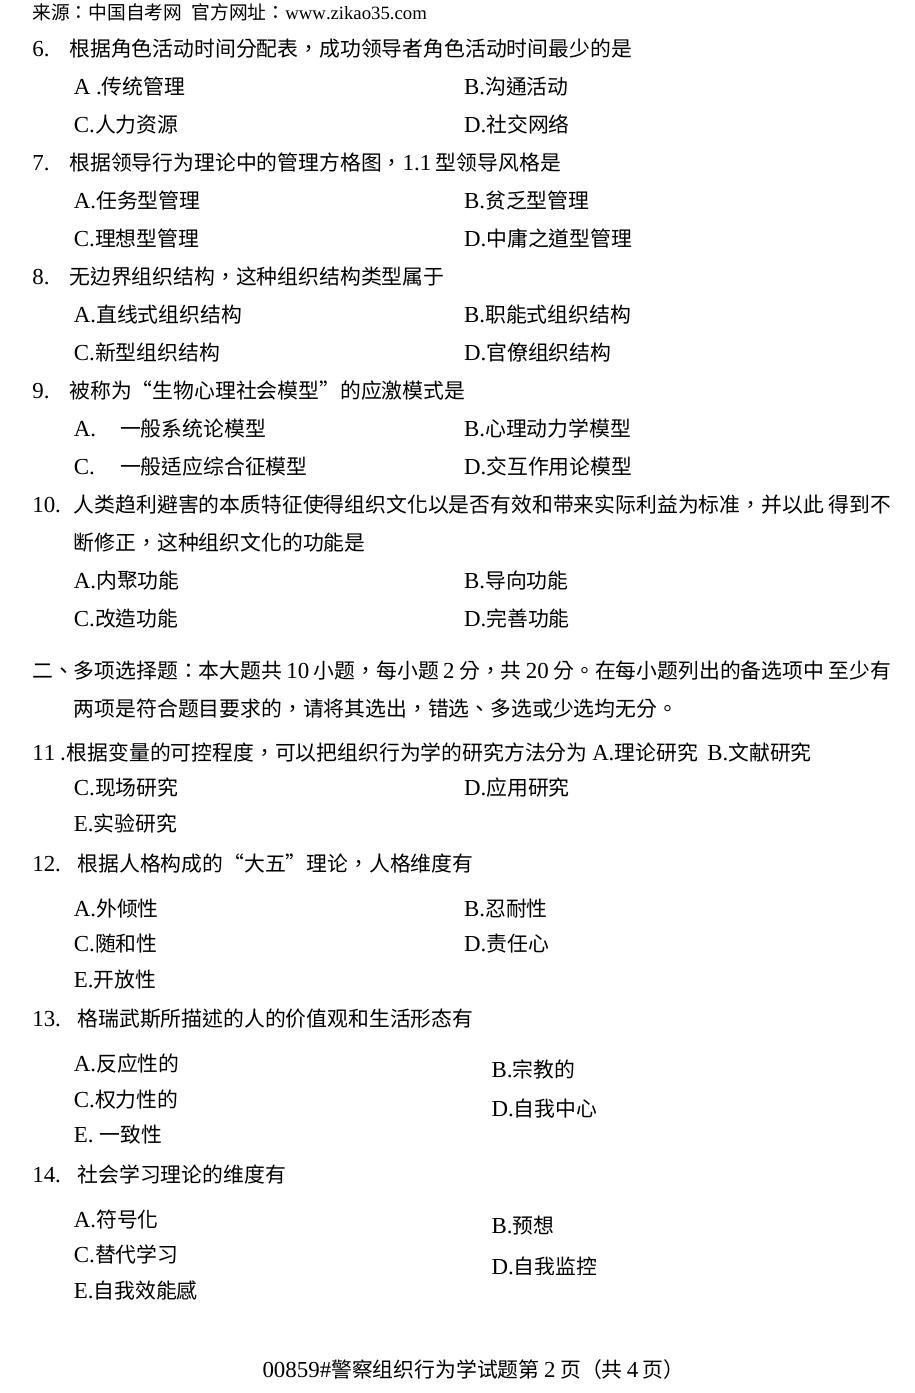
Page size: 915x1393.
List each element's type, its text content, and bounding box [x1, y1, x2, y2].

list 格瑞武斯所描述的人的价值观和生活形态有 [32, 1002, 910, 1033]
text C.现场研究 D.应用研究 [32, 767, 910, 803]
text C.权力性的 [32, 1079, 910, 1114]
list 根据领导行为理论中的管理方格图，1.1型领导风格是 [32, 140, 910, 178]
list 根据人格构成的“大五”理论，人格维度有 [32, 847, 910, 877]
list 社会学习理论的维度有 [32, 1158, 910, 1188]
text A.外倾性 B.忍耐性 [32, 888, 910, 923]
text A.符号化 [32, 1199, 910, 1234]
text A. 一般系统论模型 B.心理动力学模型 [32, 406, 910, 444]
text E.开放性 [32, 959, 910, 994]
text C.随和性 D.责任心 [32, 923, 910, 959]
list 被称为“生物心理社会模型”的应激模式是 [32, 368, 910, 406]
text E. 一致性 [32, 1114, 910, 1150]
text C. 一般适应综合征模型 D.交互作用论模型 [32, 444, 910, 482]
text 11 .根据变量的可控程度，可以把组织行为学的研究方法分为 A.理论研究 B.文献研究 [32, 732, 910, 767]
text 二、多项选择题：本大题共10小题，每小题2分，共20分。在每小题列出的备选项中 至少有两项是符合题目要求的，请将其选出，错选、多选或少选均无分。 [32, 649, 910, 724]
text A.直线式组织结构 B.职能式组织结构 [32, 292, 910, 330]
text E.实验研究 [32, 803, 910, 838]
list 无边界组织结构，这种组织结构类型属于 [32, 254, 910, 292]
text C.改造功能 D.完善功能 [32, 596, 910, 634]
text A.反应性的 [32, 1043, 910, 1079]
text C.新型组织结构 D.官僚组织结构 [32, 330, 910, 368]
list 人类趋利避害的本质特征使得组织文化以是否有效和带来实际利益为标准，并以此 得到不断修正，这种组织文化的功能是 [32, 482, 910, 558]
list 根据角色活动时间分配表，成功领导者角色活动时间最少的是 [32, 26, 910, 64]
text A .传统管理 B.沟通活动 [32, 64, 910, 102]
text C.人力资源 D.社交网络 [32, 102, 910, 140]
text E.自我效能感 [32, 1270, 910, 1305]
text A.内聚功能 B.导向功能 [32, 558, 910, 596]
text C.理想型管理 D.中庸之道型管理 [32, 216, 910, 254]
text C.替代学习 [32, 1234, 910, 1270]
text A.任务型管理 B.贫乏型管理 [32, 178, 910, 216]
